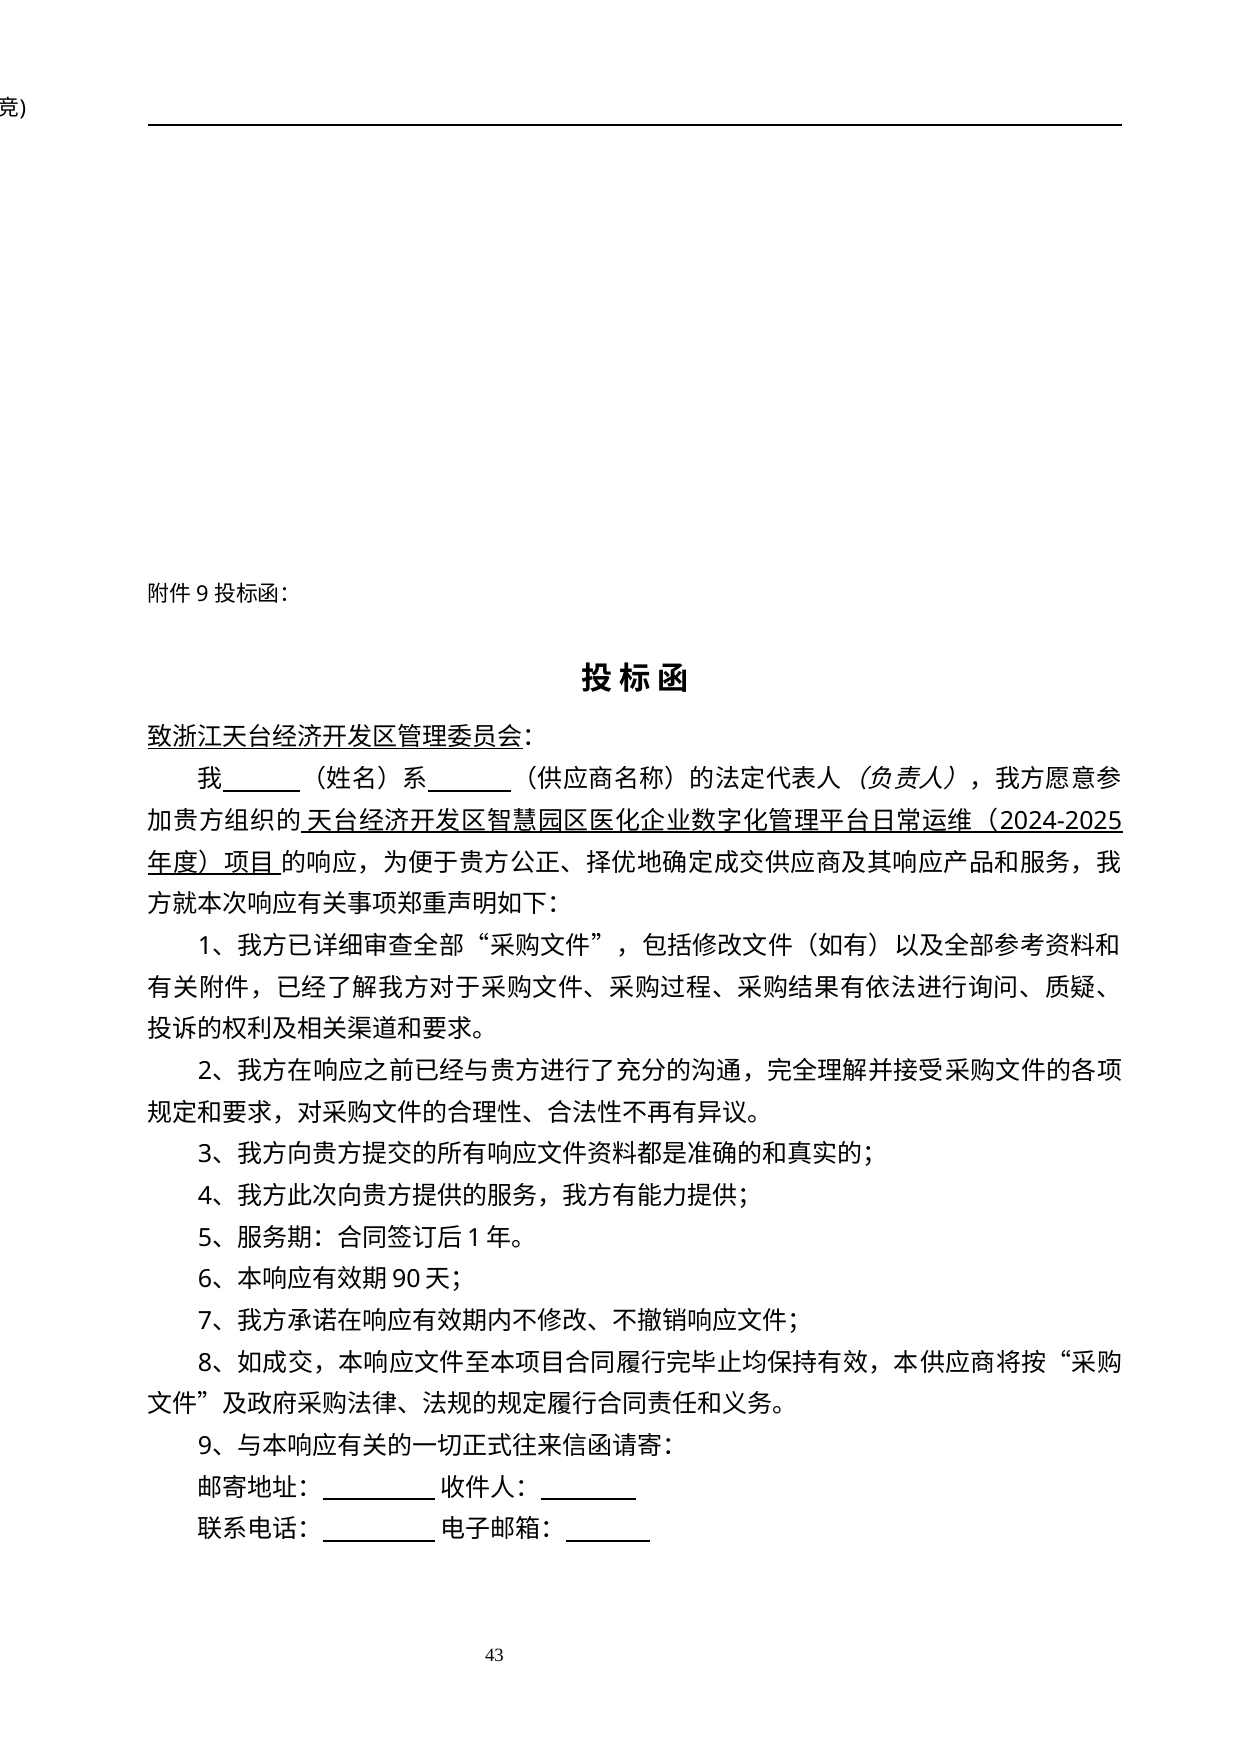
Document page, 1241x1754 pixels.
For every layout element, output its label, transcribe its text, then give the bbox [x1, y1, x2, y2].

text 5、服务期：合同签订后1年。 [148, 1213, 1122, 1254]
text 3、我方向贵方提交的所有响应文件资料都是准确的和真实的； [148, 1129, 1122, 1171]
text 8、如成交，本响应文件至本项目合同履行完毕止均保持有效，本供应商将按“采购文件”及政府采购法律、法规的规定履行合同责任和义务。 [148, 1338, 1122, 1421]
text 7、我方承诺在响应有效期内不修改、不撤销响应文件； [148, 1296, 1122, 1338]
text 联系电话： 电子邮箱： [148, 1504, 1122, 1546]
text 9、与本响应有关的一切正式往来信函请寄： [148, 1421, 1122, 1463]
text 我 （姓名）系 （供应商名称）的法定代表人（负责人），我方愿意参加贵方组织的 天台经济开发区智慧园区医化企业数字化管理平台日常运维（2024-2025年度）项目 的响应，为便于贵方公正、择优地确定成交供应商及其响应产品和服务，我方就本次响应有关事项郑重声明如下： [148, 754, 1122, 921]
text 致浙江天台经济开发区管理委员会： [148, 711, 1122, 754]
text 1、我方已详细审查全部“采购文件”，包括修改文件（如有）以及全部参考资料和有关附件，已经了解我方对于采购文件、采购过程、采购结果有依法进行询问、质疑、投诉的权利及相关渠道和要求。 [148, 921, 1122, 1046]
text 邮寄地址： 收件人： [148, 1463, 1122, 1504]
text 2、我方在响应之前已经与贵方进行了充分的沟通，完全理解并接受采购文件的各项规定和要求，对采购文件的合理性、合法性不再有异议。 [148, 1046, 1122, 1129]
text 4、我方此次向贵方提供的服务，我方有能力提供； [148, 1171, 1122, 1213]
text 附件9 投标函： [148, 576, 1122, 608]
text 投 标 函 [148, 653, 1122, 698]
text 6、本响应有效期90天； [148, 1254, 1122, 1296]
